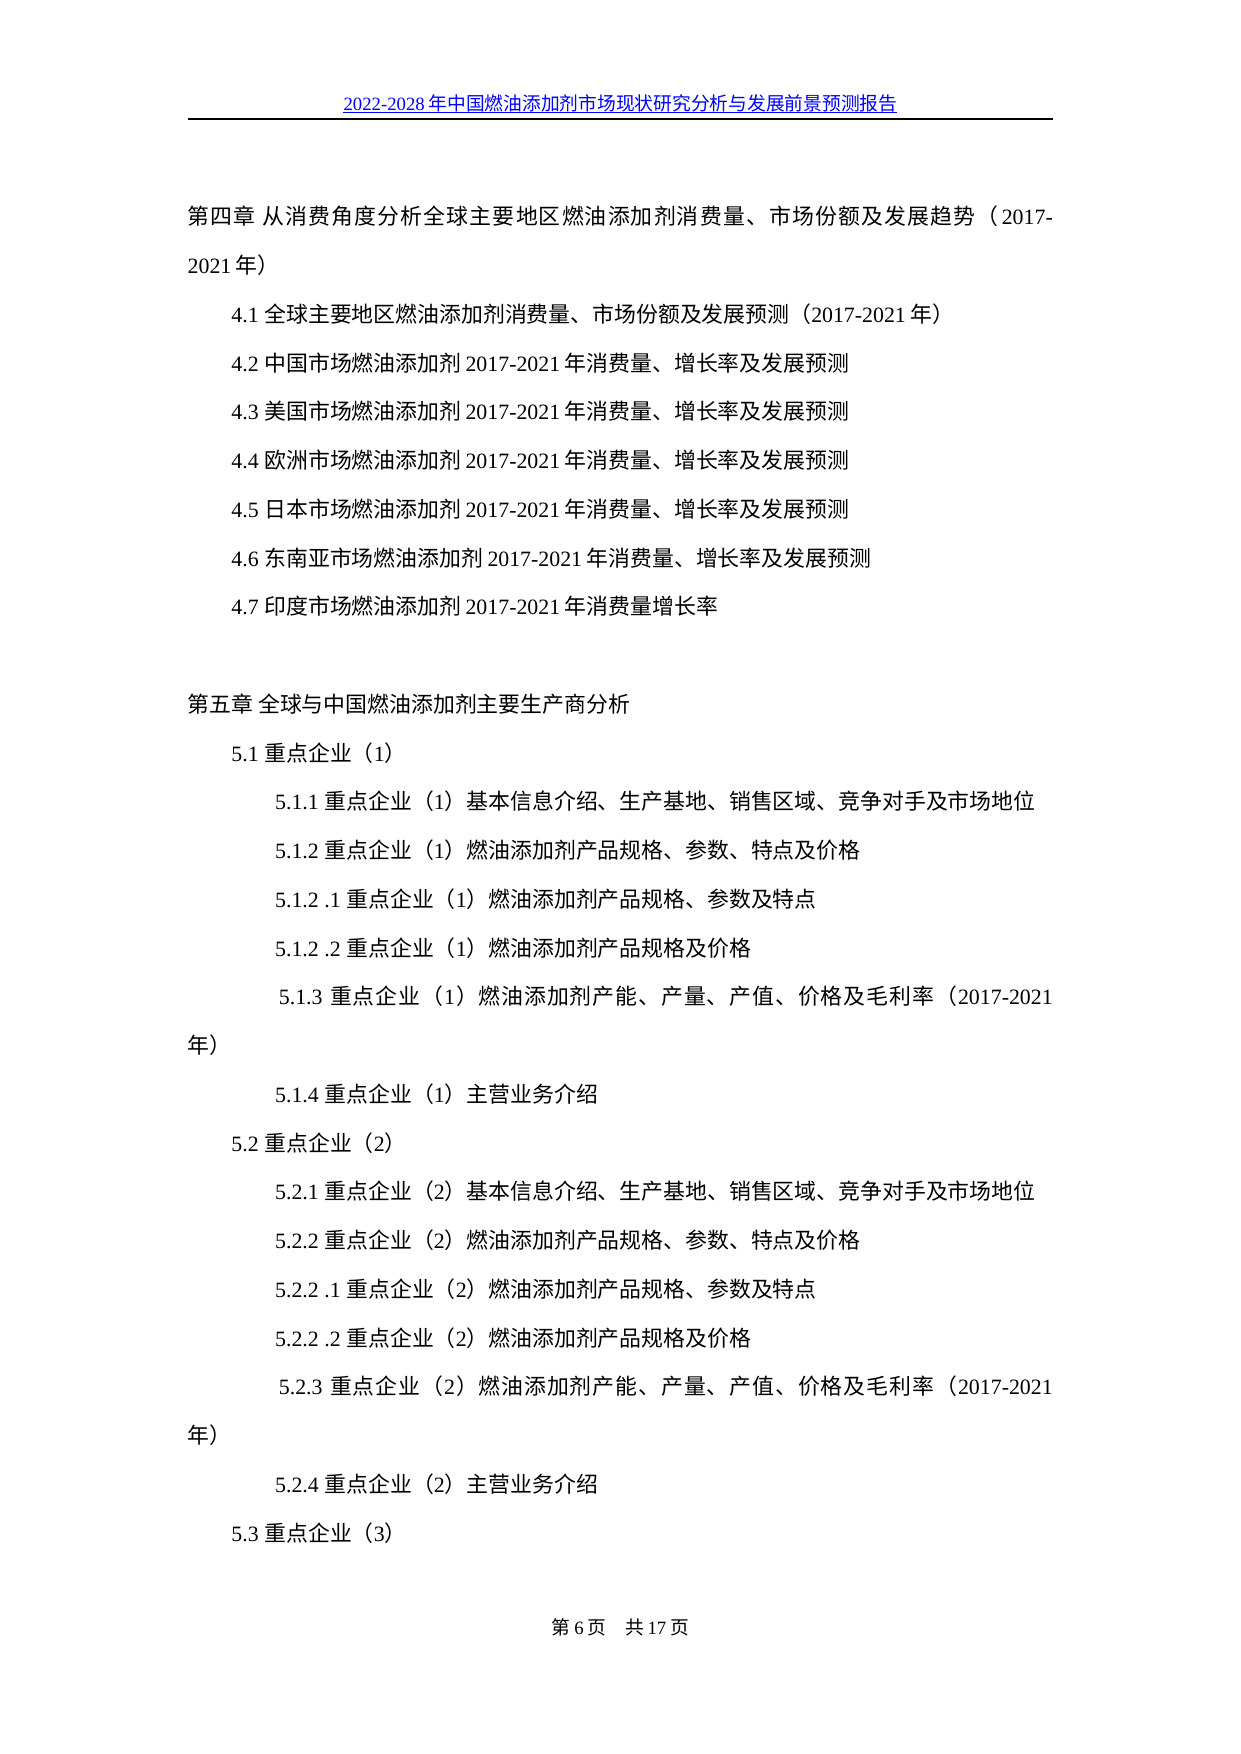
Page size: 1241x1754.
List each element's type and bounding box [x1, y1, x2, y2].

text [187, 150, 1053, 1548]
